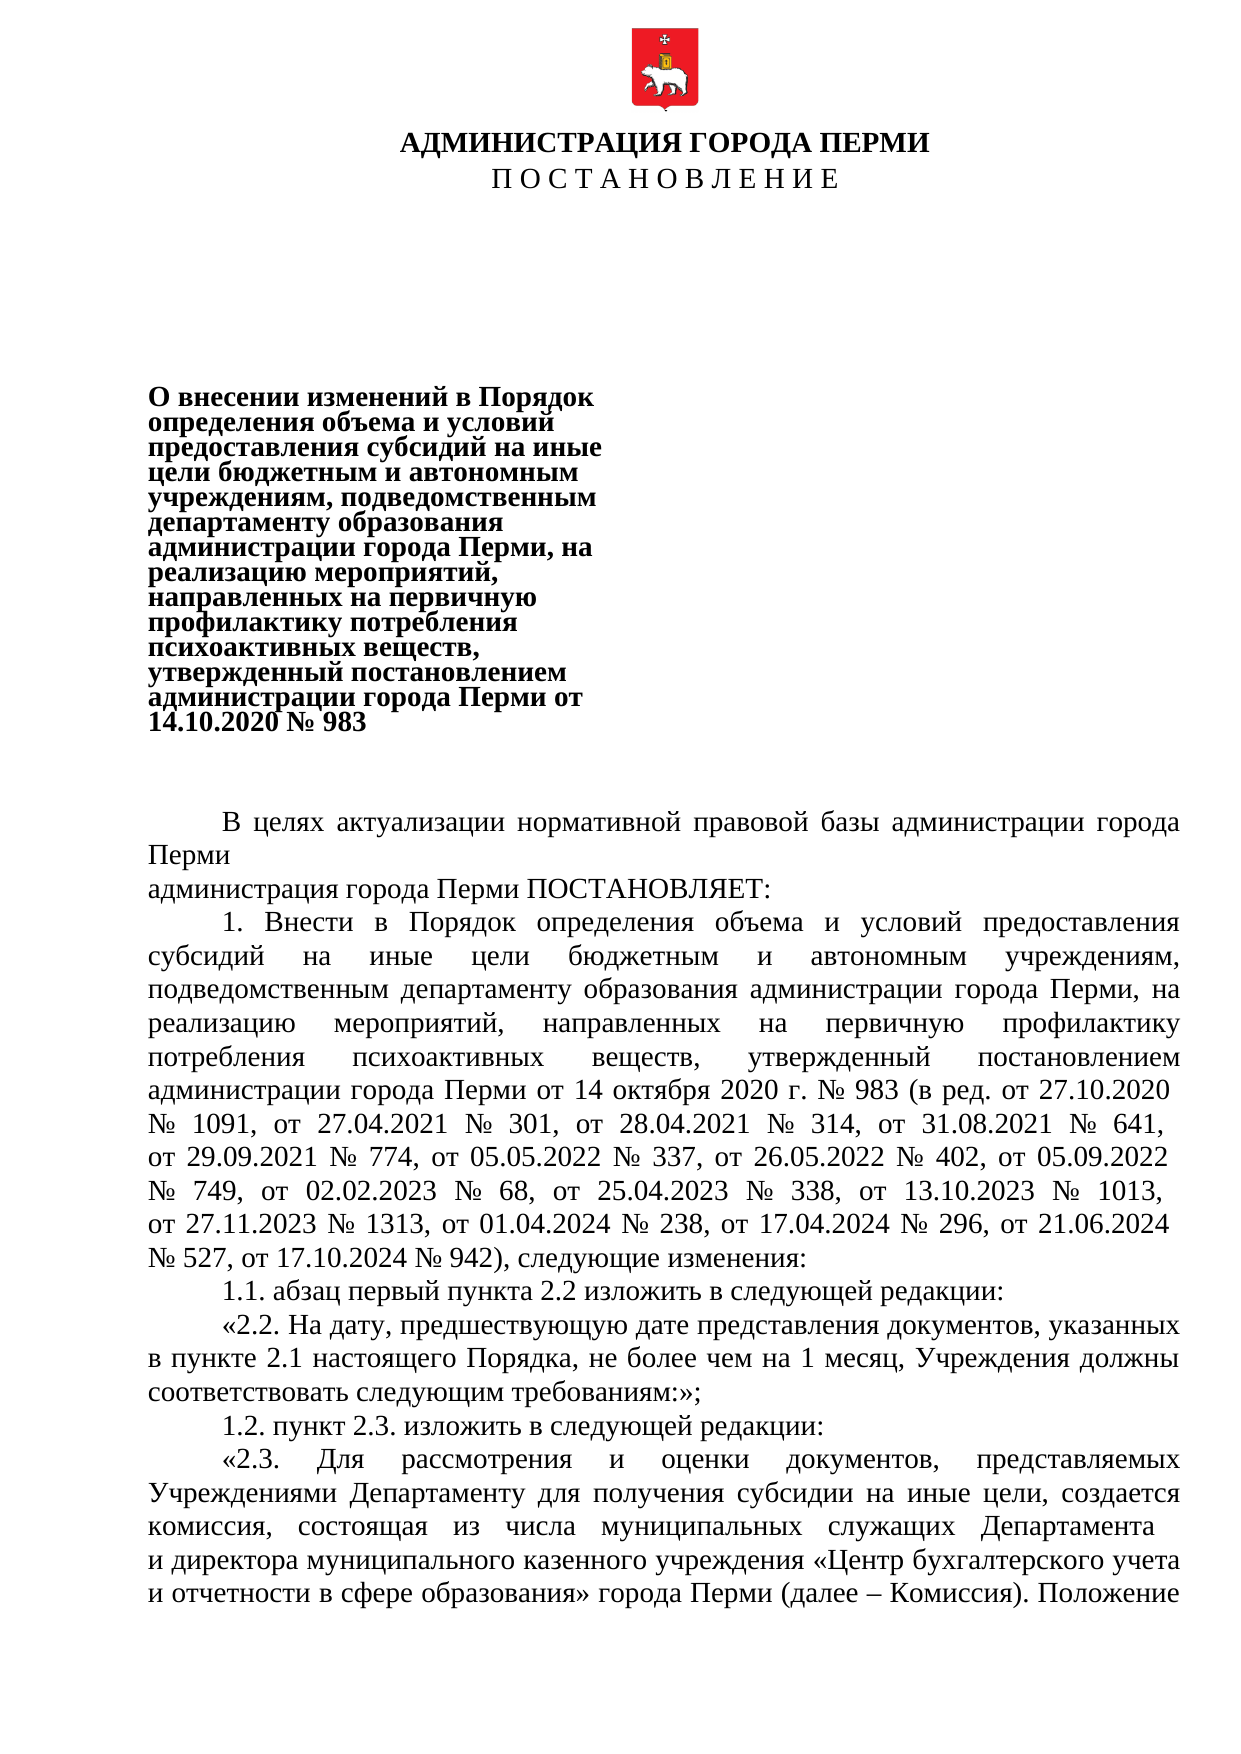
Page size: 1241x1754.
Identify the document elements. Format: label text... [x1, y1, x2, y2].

text 1. Внести в Порядок определения объема и условий предоставления субсидий на иные цели бюджетным и автономным учреждениям, подведомственным департаменту образования администрации города Перми, на реализацию мероприятий, направленных на первичную профилактику потребления психоактивных веществ, утвержденный постановлением администрации города Перми от 14 октября 2020 г. № 983 (в ред. от 27.10.2020 № 1091, от 27.04.2021 № 301, от 28.04.2021 № 314, от 31.08.2021 № 641, от 29.09.2021 № 774, от 05.05.2022 № 337, от 26.05.2022 № 402, от 05.09.2022 № 749, от 02.02.2023 № 68, от 25.04.2023 № 338, от 13.10.2023 № 1013, от 27.11.2023 № 1313, от 01.04.2024 № 238, от 17.04.2024 № 296, от 21.06.2024 № 527, от 17.10.2024 № 942), следующие изменения: [148, 904, 1181, 1273]
text В целях актуализации нормативной правовой базы администрации города Перми [148, 804, 1181, 871]
text «2.2. На дату, предшествующую дате представления документов, указанных в пункте 2.1 настоящего Порядка, не более чем на 1 месяц, Учреждения должны соответствовать следующим требованиям:»; [148, 1307, 1181, 1408]
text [148, 1441, 1181, 1609]
text администрация города Перми ПОСТАНОВЛЯЕТ: [148, 871, 1181, 904]
text 1.2. пункт 2.3. изложить в следующей редакции: [148, 1408, 1181, 1441]
text О внесении изменений в Порядок определения объема и условий предоставления субсидий на иные цели бюджетным и автономным учреждениям, подведомственным департаменту образования администрации города Перми, на реализацию мероприятий, направленных на первичную профилактику потребления психоактивных веществ, утвержденный постановлением администрации города Перми от 14.10.2020 № 983 [148, 387, 620, 737]
picture [631, 28, 699, 110]
text 1.1. абзац первый пункта 2.2 изложить в следующей редакции: [148, 1273, 1181, 1307]
